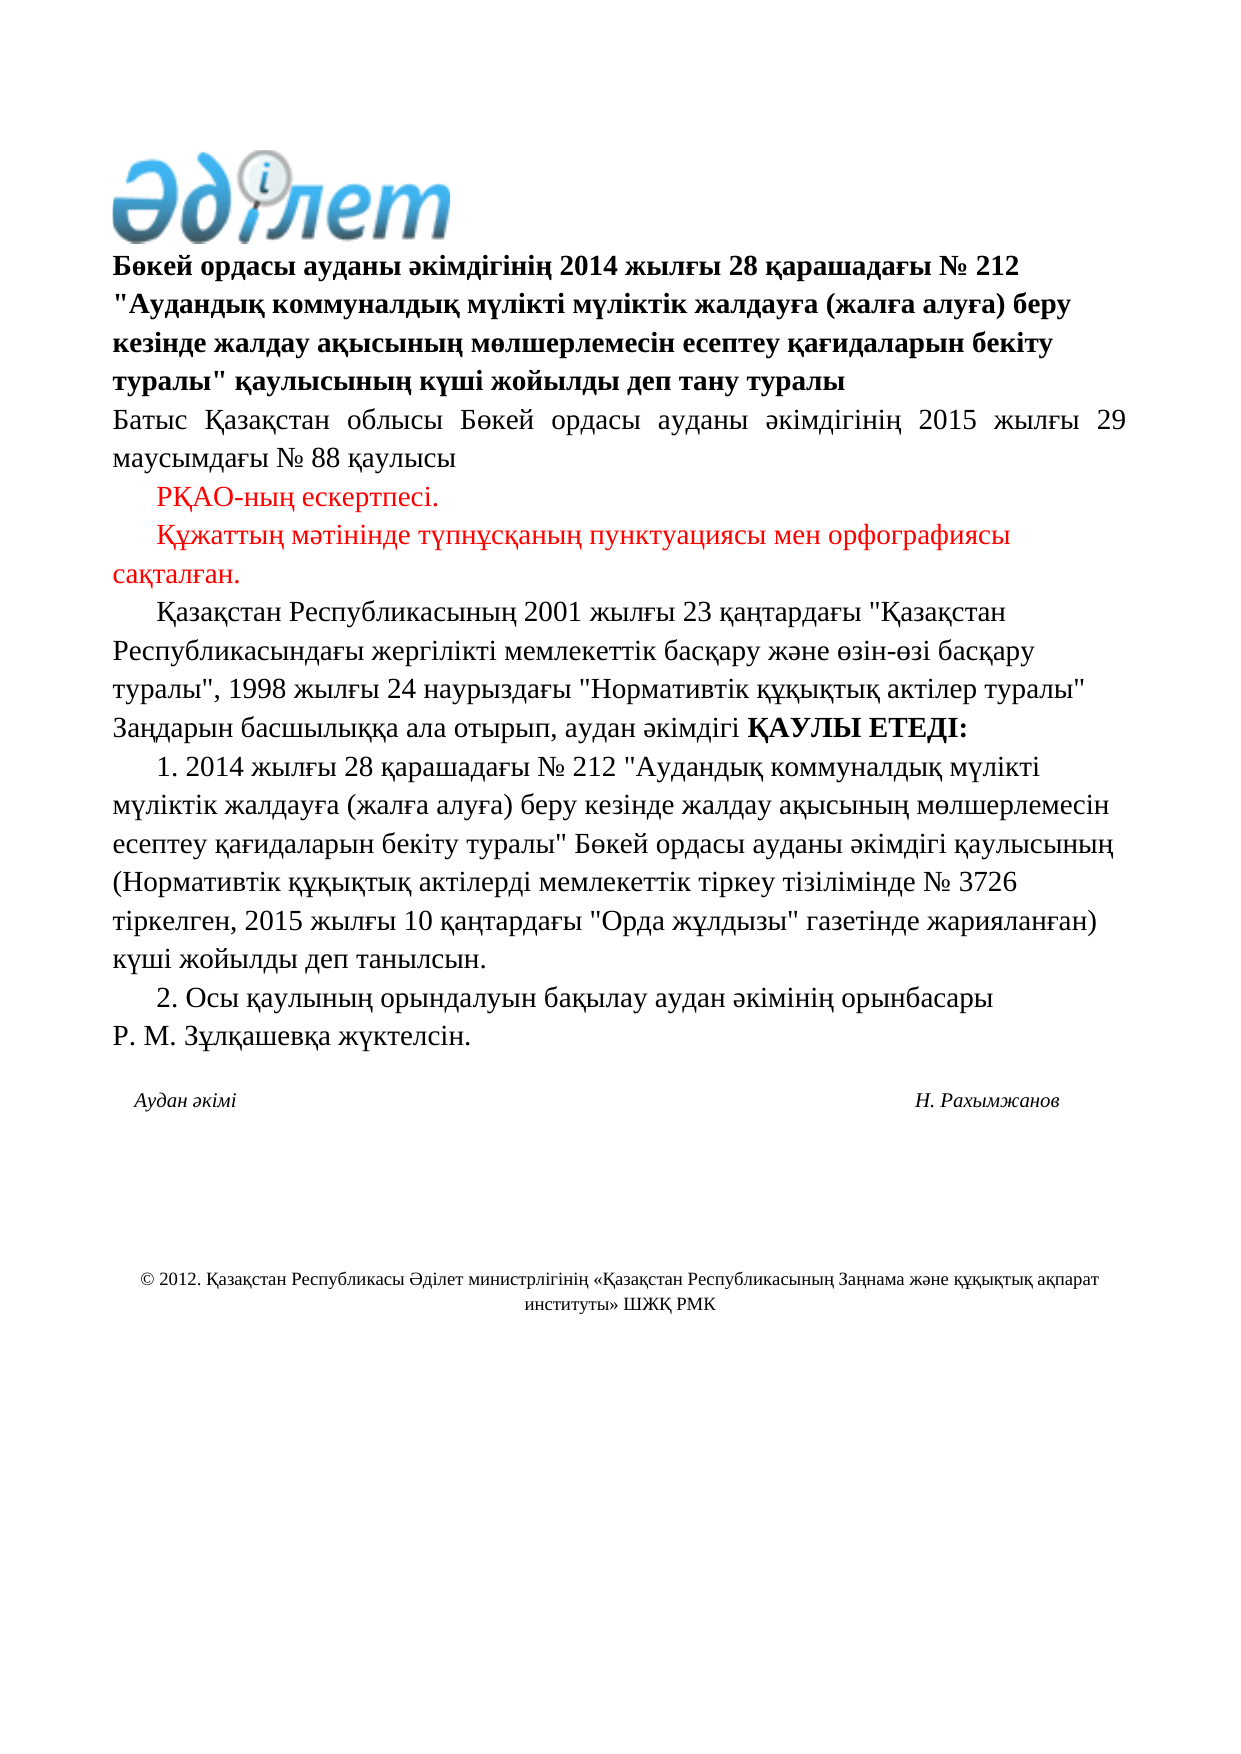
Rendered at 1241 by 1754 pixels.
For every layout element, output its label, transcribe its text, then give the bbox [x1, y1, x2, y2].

text Бөкей ордасы ауданы әкімдігінің 2014 жылғы 28 қарашадағы № 212 "Аудандық коммуналдық мүлікті мүліктік жалдауға (жалға алуға) беру кезінде жалдау ақысының мөлшерлемесін есептеу қағидаларын бекіту туралы" қаулысының күші жойылды деп тану туралы [112, 248, 1128, 397]
table_header Н. Рахымжанов [913, 1086, 1240, 1117]
text Батыс Қазақстан облысы Бөкей ордасы ауданы әкімдігінің 2015 жылғы 29 маусымдағы № 88 қаулысы [112, 402, 1128, 474]
text РҚАО-ның ескертпесі. Құжаттың мәтінінде түпнұсқаның пунктуациясы мен орфографиясы сақталған. Қазақстан Республикасының 2001 жылғы 23 қаңтардағы "Қазақстан Республикасындағы жергілікті мемлекеттік басқару және өзін-өзі басқару туралы", 1998 жылғы 24 наурыздағы "Нормативтік құқықтық актілер туралы" Заңдарын басшылыққа ала отырып, аудан әкімдігі ҚАУЛЫ ЕТЕДІ: 1. 2014 жылғы 28 қарашадағы № 212 "Аудандық коммуналдық мүлікті мүліктік жалдауға (жалға алуға) беру кезінде жалдау ақысының мөлшерлемесін есептеу қағидаларын бекіту туралы" Бөкей ордасы ауданы әкімдігі қаулысының (Нормативтік құқықтық актілерді мемлекеттік тіркеу тізілімінде № 3726 тіркелген, 2015 жылғы 10 қаңтардағы "Орда жұлдызы" газетінде жарияланған) күші жойылды деп танылсын. 2. Осы қаулының орындалуын бақылау аудан әкімінің орынбасары Р. М. Зұлқашевқа жүктелсін. [112, 479, 1128, 1082]
text © 2012. Қазақстан Республикасы Әділет министрлігінің «Қазақстан Республикасының Заңнама және құқықтық ақпарат институты» ШЖҚ РМК [112, 1268, 1128, 1314]
table_header Аудан әкімі [101, 1086, 913, 1117]
picture [112, 150, 451, 244]
